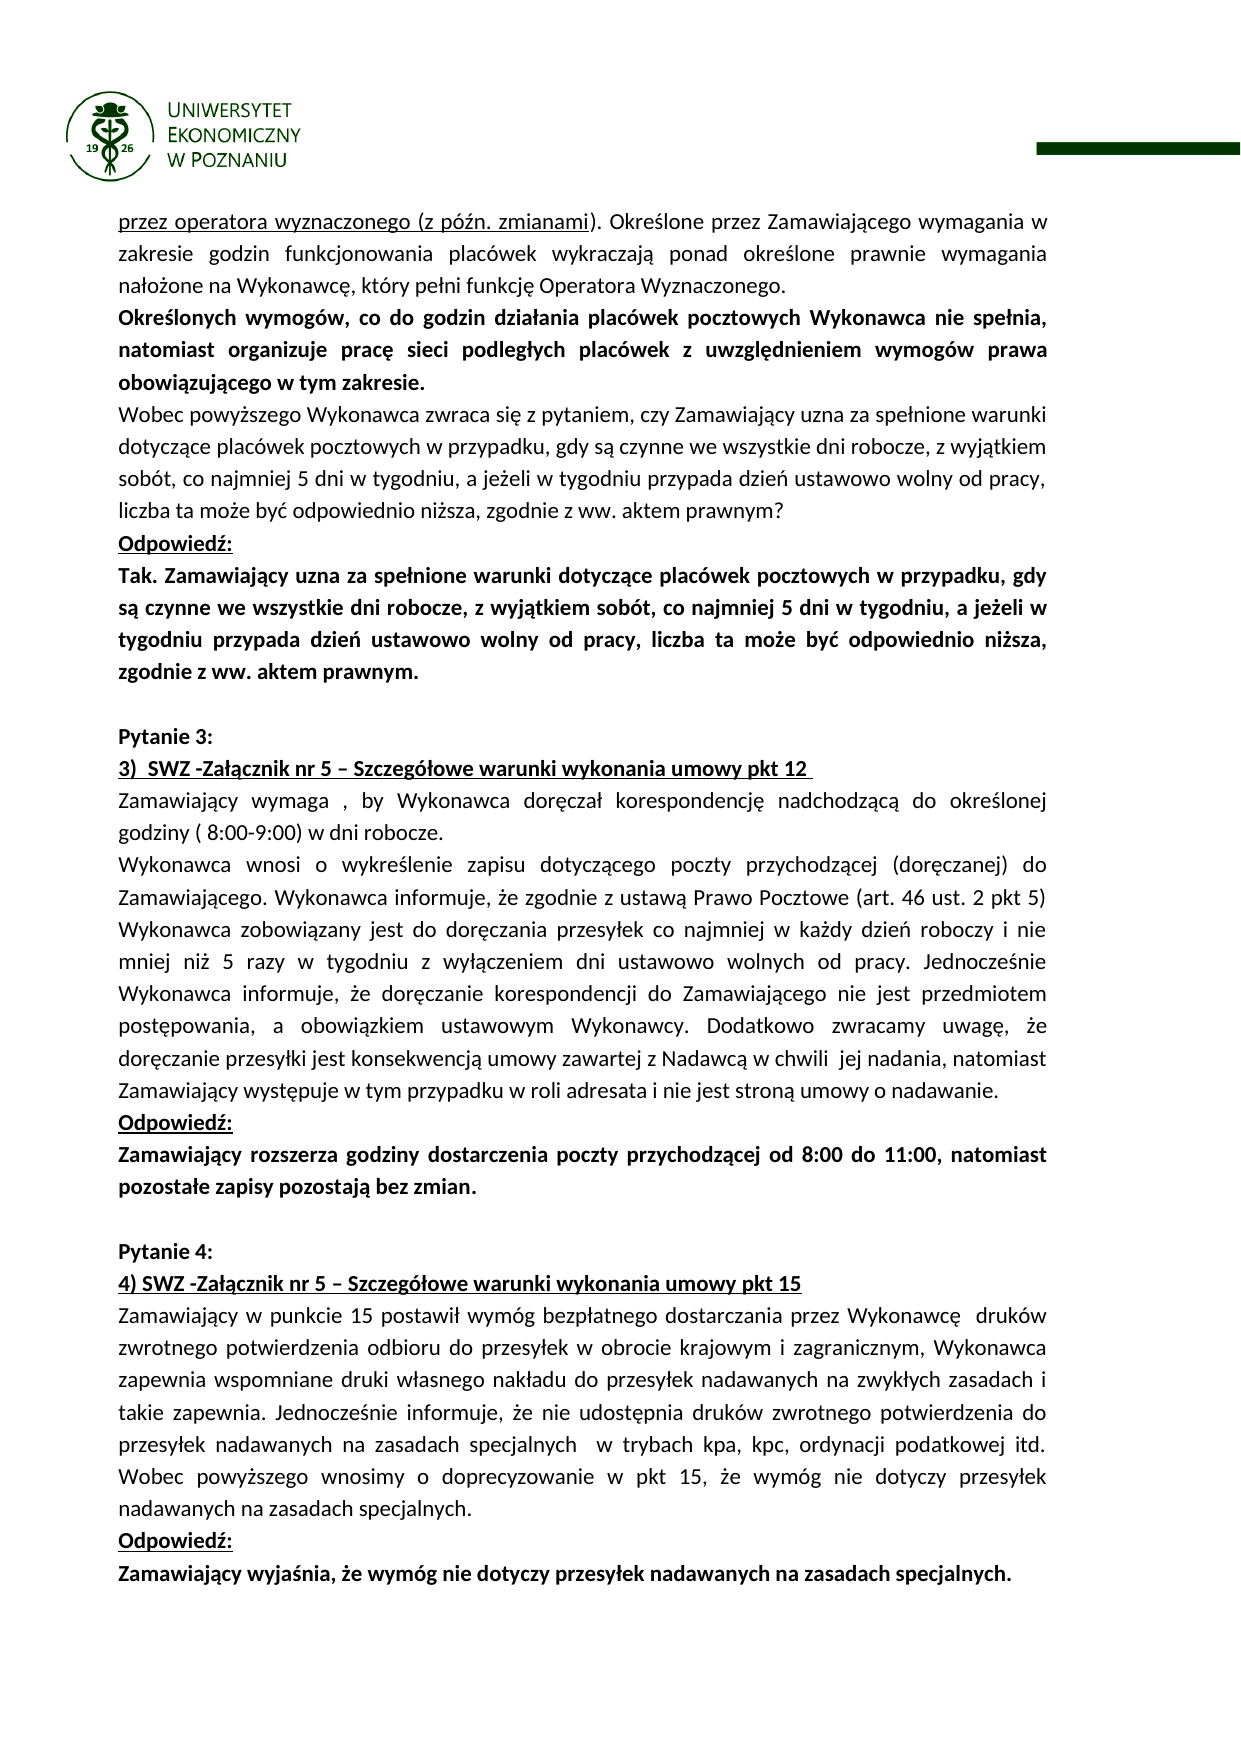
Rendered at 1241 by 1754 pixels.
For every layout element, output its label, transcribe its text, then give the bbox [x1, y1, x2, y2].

text Zamawiający w punkcie 15 postawił wymóg bezpłatnego dostarczania przez Wykonawcę druków zwrotnego potwierdzenia odbioru do przesyłek w obrocie krajowym i zagranicznym, Wykonawca zapewnia wspomniane druki własnego nakładu do przesyłek nadawanych na zwykłych zasadach i takie zapewnia. Jednocześnie informuje, że nie udostępnia druków zwrotnego potwierdzenia do przesyłek nadawanych na zasadach specjalnych w trybach kpa, kpc, ordynacji podatkowej itd. Wobec powyższego wnosimy o doprecyzowanie w pkt 15, że wymóg nie dotyczy przesyłek nadawanych na zasadach specjalnych. [118, 1301, 1048, 1522]
picture [2, 35, 1241, 299]
text Pytanie 4: [118, 1237, 1048, 1265]
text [118, 207, 1048, 299]
text Wobec powyższego Wykonawca zwraca się z pytaniem, czy Zamawiający uzna za spełnione warunki dotyczące placówek pocztowych w przypadku, gdy są czynne we wszystkie dni robocze, z wyjątkiem sobót, co najmniej 5 dni w tygodniu, a jeżeli w tygodniu przypada dzień ustawowo wolny od pracy, liczba ta może być odpowiednio niższa, zgodnie z ww. aktem prawnym? [118, 400, 1048, 524]
text Zamawiający wyjaśnia, że wymóg nie dotyczy przesyłek nadawanych na zasadach specjalnych. [118, 1559, 1048, 1587]
text Tak. Zamawiający uzna za spełnione warunki dotyczące placówek pocztowych w przypadku, gdy są czynne we wszystkie dni robocze, z wyjątkiem sobót, co najmniej 5 dni w tygodniu, a jeżeli w tygodniu przypada dzień ustawowo wolny od pracy, liczba ta może być odpowiednio niższa, zgodnie z ww. aktem prawnym. [118, 561, 1048, 685]
text Odpowiedź: [118, 1108, 1048, 1136]
text Wykonawca wnosi o wykreślenie zapisu dotyczącego poczty przychodzącej (doręczanej) do Zamawiającego. Wykonawca informuje, że zgodnie z ustawą Prawo Pocztowe (art. 46 ust. 2 pkt 5) Wykonawca zobowiązany jest do doręczania przesyłek co najmniej w każdy dzień roboczy i nie mniej niż 5 razy w tygodniu z wyłączeniem dni ustawowo wolnych od pracy. Jednocześnie Wykonawca informuje, że doręczanie korespondencji do Zamawiającego nie jest przedmiotem postępowania, a obowiązkiem ustawowym Wykonawcy. Dodatkowo zwracamy uwagę, że doręczanie przesyłki jest konsekwencją umowy zawartej z Nadawcą w chwili jej nadania, natomiast Zamawiający występuje w tym przypadku w roli adresata i nie jest stroną umowy o nadawanie. [118, 851, 1048, 1104]
text 3) SWZ -Załącznik nr 5 – Szczegółowe warunki wykonania umowy pkt 12 [118, 754, 1048, 782]
text Odpowiedź: [118, 529, 1048, 557]
text 4) SWZ -Załącznik nr 5 – Szczegółowe warunki wykonania umowy pkt 15 [118, 1269, 1048, 1297]
text Pytanie 3: [118, 722, 1048, 750]
text Odpowiedź: [118, 1526, 1048, 1554]
text Zamawiający rozszerza godziny dostarczenia poczty przychodzącej od 8:00 do 11:00, natomiast pozostałe zapisy pozostają bez zmian. [118, 1140, 1048, 1200]
text Zamawiający wymaga , by Wykonawca doręczał korespondencję nadchodzącą do określonej godziny ( 8:00-9:00) w dni robocze. [118, 786, 1048, 846]
text Określonych wymogów, co do godzin działania placówek pocztowych Wykonawca nie spełnia, natomiast organizuje pracę sieci podległych placówek z uwzględnieniem wymogów prawa obowiązującego w tym zakresie. [118, 303, 1048, 396]
